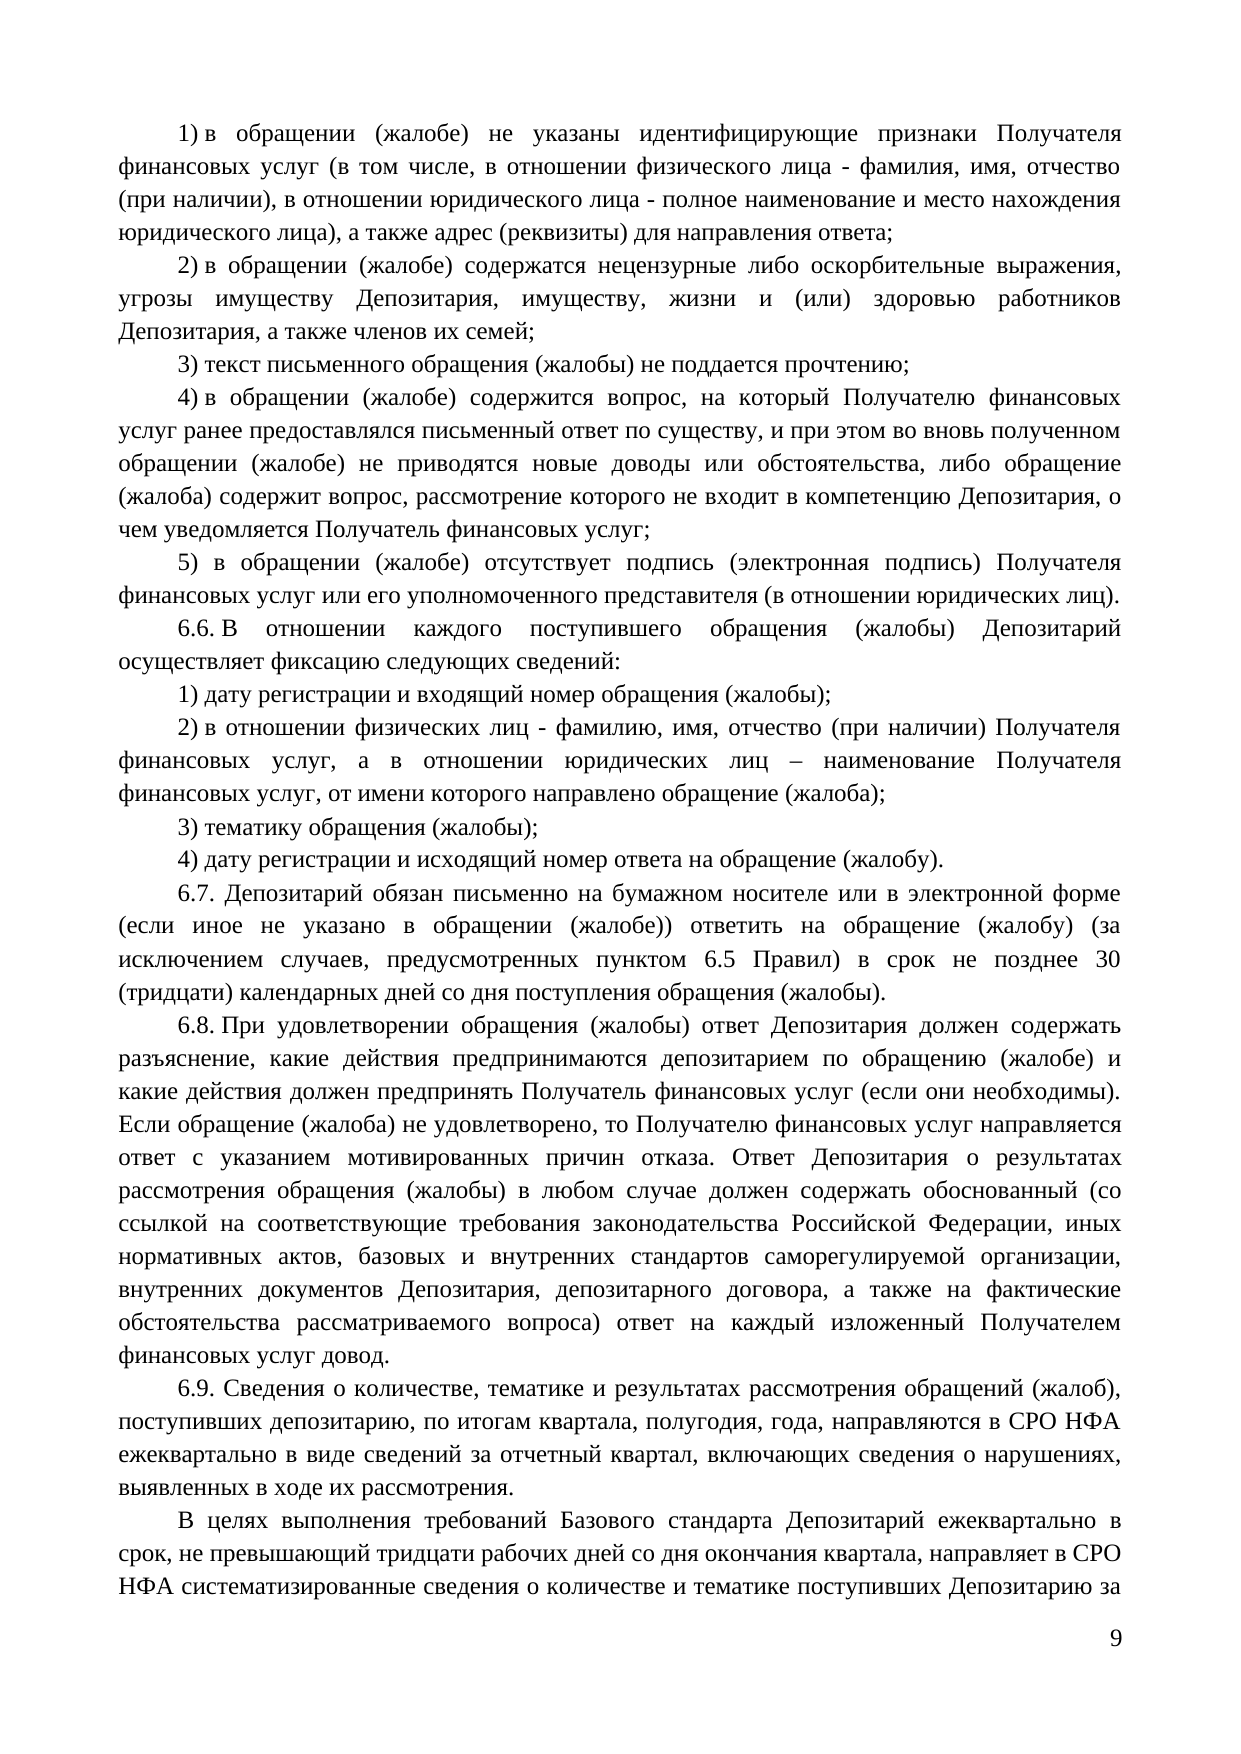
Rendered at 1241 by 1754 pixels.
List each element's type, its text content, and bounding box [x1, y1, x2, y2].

text 2) в отношении физических лиц - фамилию, имя, отчество (при наличии) Получателя финансовых услуг, а в отношении юридических лиц – наименование Получателя финансовых услуг, от имени которого направлено обращение (жалоба); [118, 712, 1122, 807]
text 4) дату регистрации и исходящий номер ответа на обращение (жалобу). [118, 844, 1122, 873]
text 3) тематику обращения (жалобы); [118, 812, 1122, 840]
text 6.8. При удовлетворении обращения (жалобы) ответ Депозитария должен содержать разъяснение, какие действия предпринимаются депозитарием по обращению (жалобе) и какие действия должен предпринять Получатель финансовых услуг (если они необходимы). Если обращение (жалоба) не удовлетворено, то Получателю финансовых услуг направляется ответ с указанием мотивированных причин отказа. Ответ Депозитария о результатах рассмотрения обращения (жалобы) в любом случае должен содержать обоснованный (со ссылкой на соответствующие требования законодательства Российской Федерации, иных нормативных актов, базовых и внутренних стандартов саморегулируемой организации, внутренних документов Депозитария, депозитарного договора, а также на фактические обстоятельства рассматриваемого вопроса) ответ на каждый изложенный Получателем финансовых услуг довод. [118, 1010, 1122, 1369]
text 6.6. В отношении каждого поступившего обращения (жалобы) Депозитарий осуществляет фиксацию следующих сведений: [118, 613, 1122, 675]
text 6.9. Сведения о количестве, тематике и результатах рассмотрения обращений (жалоб), поступивших депозитарию, по итогам квартала, полугодия, года, направляются в СРО НФА ежеквартально в виде сведений за отчетный квартал, включающих сведения о нарушениях, выявленных в ходе их рассмотрения. [118, 1373, 1122, 1501]
text 1) дату регистрации и входящий номер обращения (жалобы); [118, 679, 1122, 708]
text 5) в обращении (жалобе) отсутствует подпись (электронная подпись) Получателя финансовых услуг или его уполномоченного представителя (в отношении юридических лиц). [118, 547, 1122, 609]
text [118, 1505, 1122, 1600]
text 2) в обращении (жалобе) содержатся нецензурные либо оскорбительные выражения, угрозы имуществу Депозитария, имуществу, жизни и (или) здоровью работников Депозитария, а также членов их семей; [118, 250, 1122, 345]
text 6.7. Депозитарий обязан письменно на бумажном носителе или в электронной форме (если иное не указано в обращении (жалобе)) ответить на обращение (жалобу) (за исключением случаев, предусмотренных пунктом 6.5 Правил) в срок не позднее 30 (тридцати) календарных дней со дня поступления обращения (жалобы). [118, 878, 1122, 1005]
text 4) в обращении (жалобе) содержится вопрос, на который Получателю финансовых услуг ранее предоставлялся письменный ответ по существу, и при этом во вновь полученном обращении (жалобе) не приводятся новые доводы или обстоятельства, либо обращение (жалоба) содержит вопрос, рассмотрение которого не входит в компетенцию Депозитария, о чем уведомляется Получатель финансовых услуг; [118, 382, 1122, 543]
text 3) текст письменного обращения (жалобы) не поддается прочтению; [118, 349, 1122, 378]
text 1) в обращении (жалобе) не указаны идентифицирующие признаки Получателя финансовых услуг (в том числе, в отношении физического лица - фамилия, имя, отчество (при наличии), в отношении юридического лица - полное наименование и место нахождения юридического лица), а также адрес (реквизиты) для направления ответа; [118, 118, 1122, 246]
